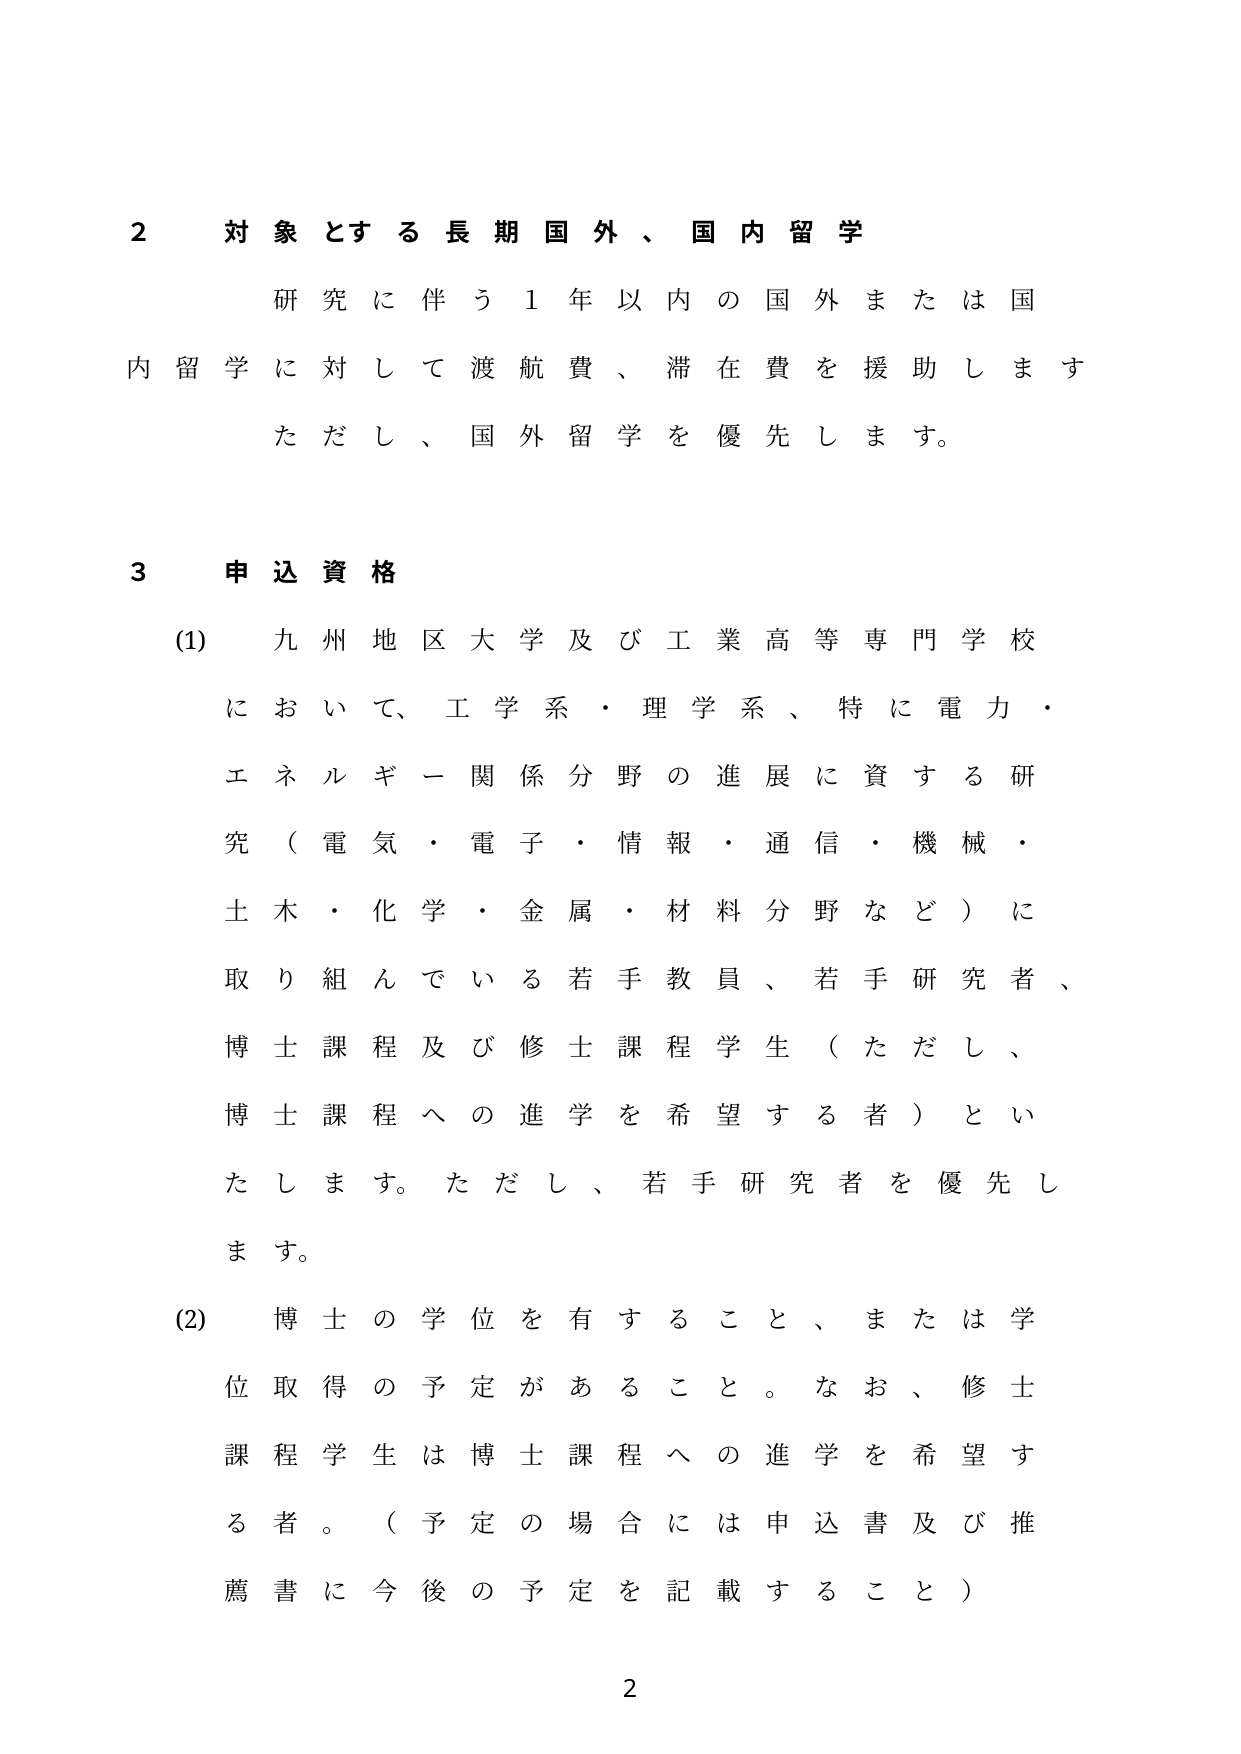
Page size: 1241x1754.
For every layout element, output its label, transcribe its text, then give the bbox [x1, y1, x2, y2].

text (1) 九州地区大学及び工業高等専門学校において、工学系・理学系、特に電力・エネルギー関係分野の進展に資する研究（電気・電子・情報・通信・機械・土木・化学・金属・材料分野など）に取り組んでいる若手教員、若手研究者、博士課程及び修士課程学生（ただし、博士課程への進学を希望する者）といたします。ただし、若手研究者を優先します。 [126, 604, 1109, 1283]
text 研究に伴う１年以内の国外または国内留学に対して渡航費、滞在費を援助します。 [126, 265, 1109, 401]
text (2) 博士の学位を有すること、または学位取得の予定があること。なお、修士課程学生は博士課程への進学を希望する者。（予定の場合には申込書及び推薦書に今後の予定を記載すること） [126, 1283, 1109, 1623]
text ３ 申込資格 [126, 536, 1109, 604]
text ２ 対象とする長期国外、国内留学 [126, 197, 1109, 265]
text ただし、国外留学を優先します。 [126, 401, 1109, 468]
